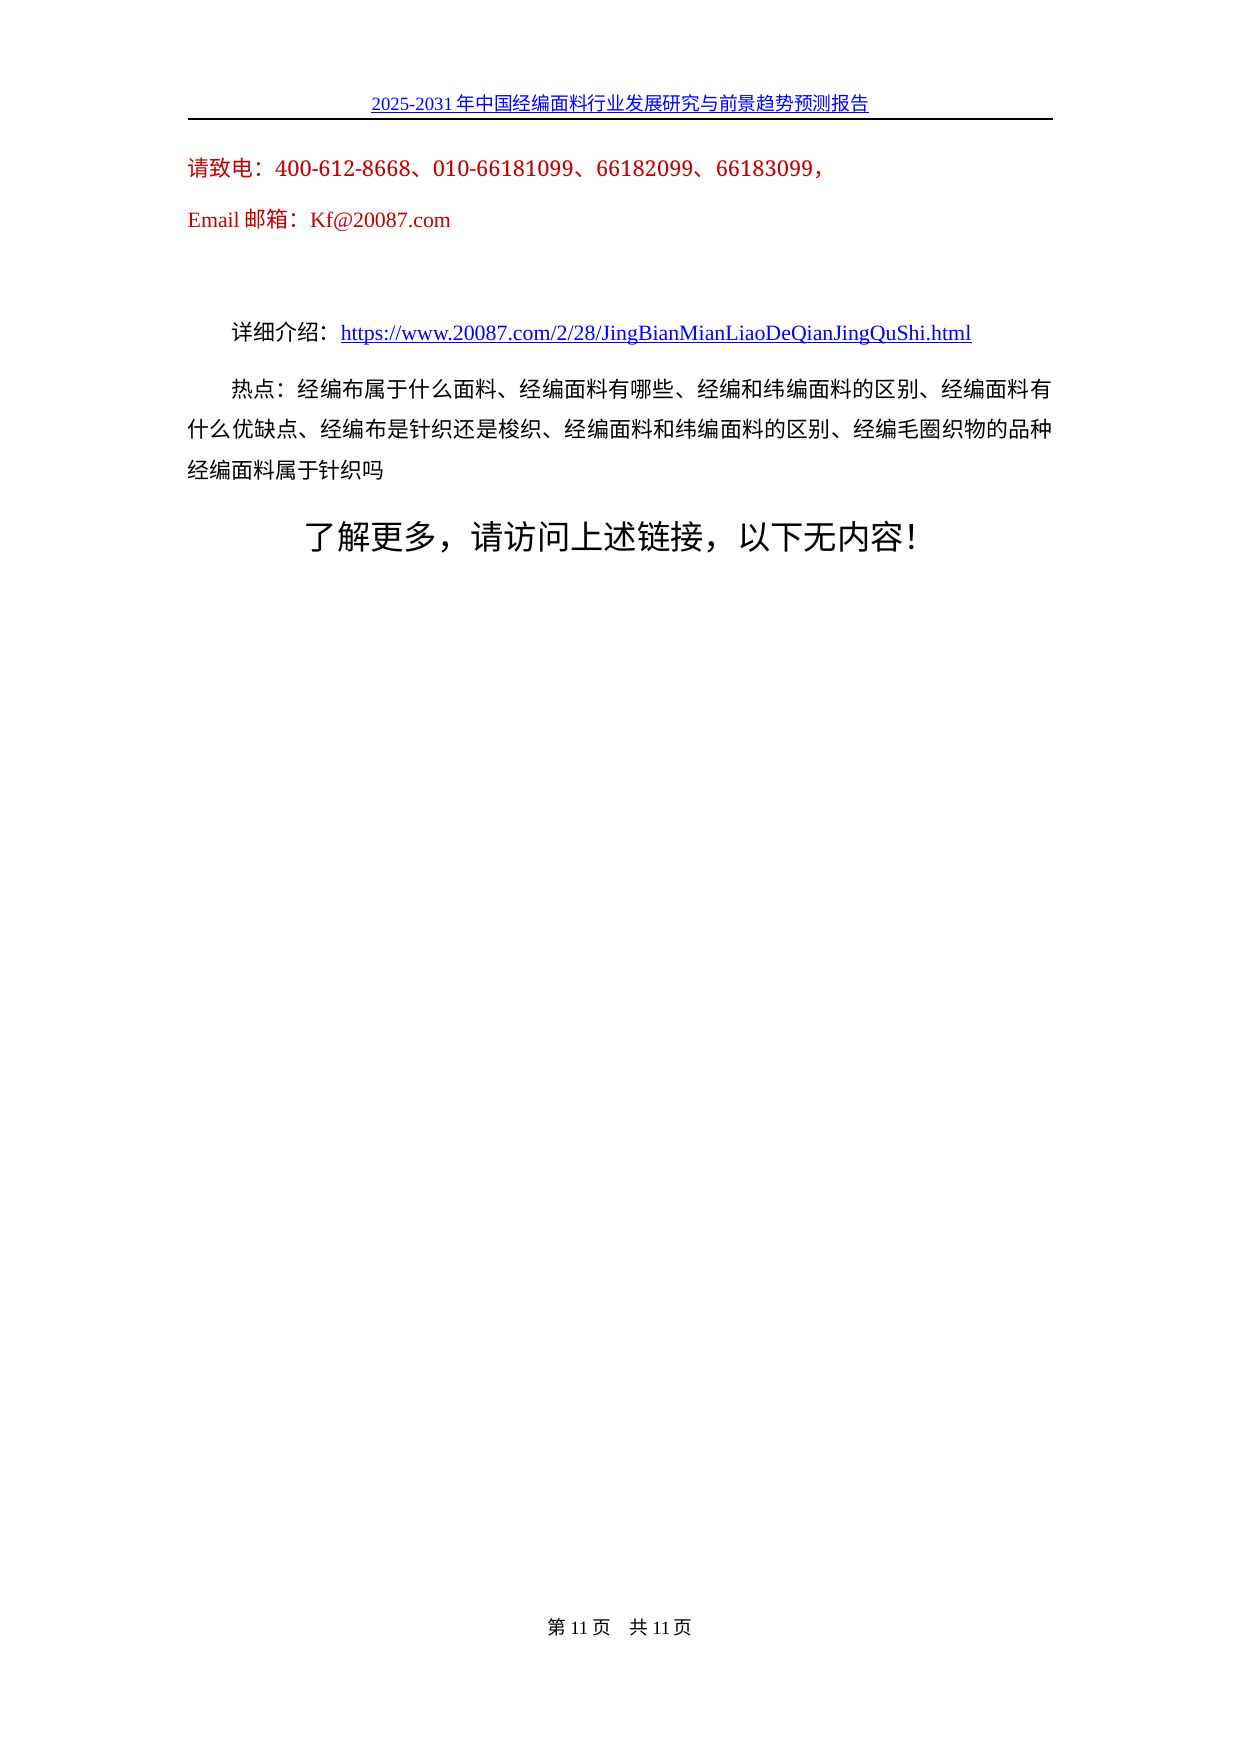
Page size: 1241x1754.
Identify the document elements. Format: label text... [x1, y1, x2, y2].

text 详细介绍：https://www.20087.com/2/28/JingBianMianLiaoDeQianJingQuShi.html [187, 315, 1053, 347]
text 热点：经编布属于什么面料、经编面料有哪些、经编和纬编面料的区别、经编面料有什么优缺点、经编布是针织还是梭织、经编面料和纬编面料的区别、经编毛圈织物的品种、经编面料属于针织吗 [187, 371, 1053, 485]
title 了解更多，请访问上述链接，以下无内容！ [187, 503, 1053, 568]
text Email邮箱：Kf@20087.com [187, 202, 1053, 234]
text 请致电：400-612-8668、010-66181099、66182099、66183099， [187, 150, 1053, 183]
